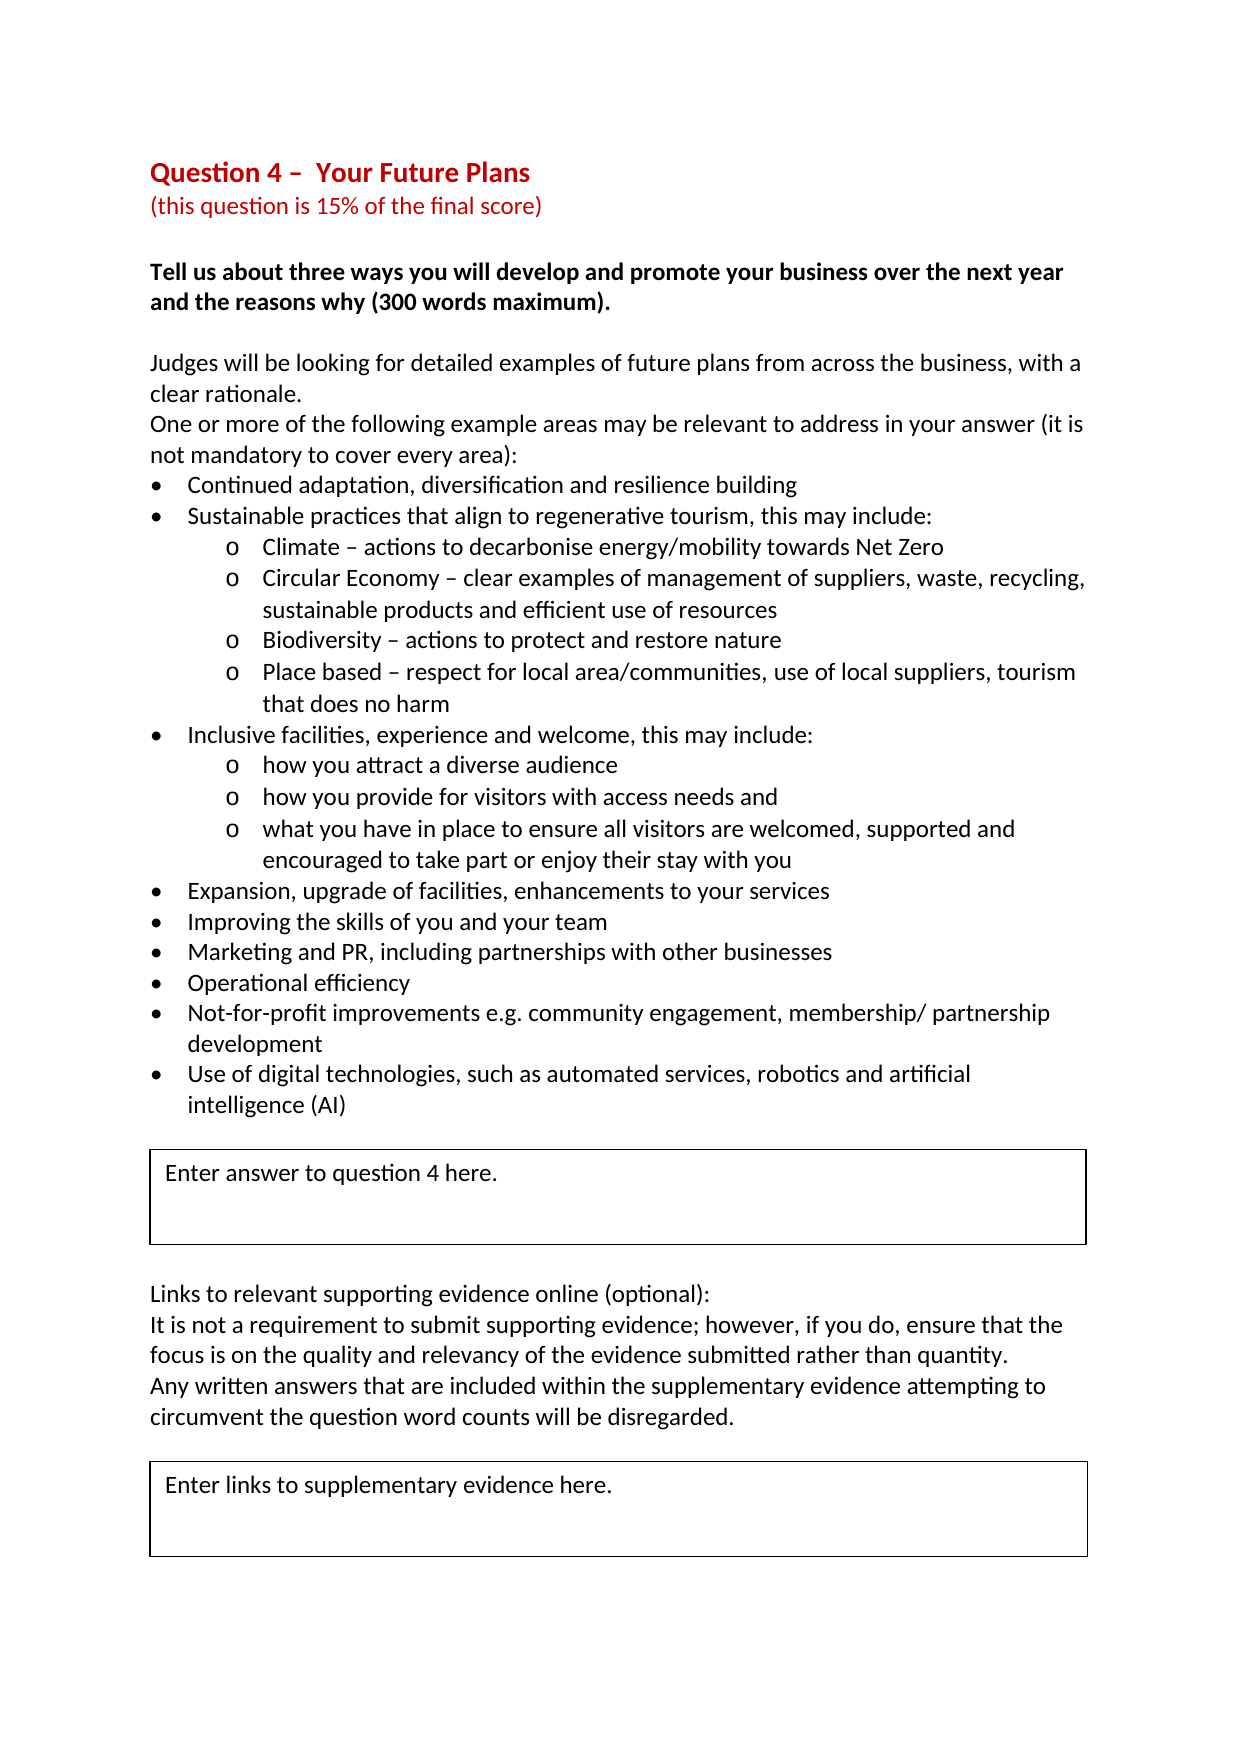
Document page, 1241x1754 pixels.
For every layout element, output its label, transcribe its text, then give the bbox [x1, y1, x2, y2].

list Place based – respect for local area/communities, use of local suppliers, tourism that does no harm [225, 656, 1090, 719]
list how you provide for visitors with access needs and [225, 781, 1090, 813]
list Continued adaptation, diversification and resilience building [150, 469, 1090, 500]
list what you have in place to ensure all visitors are welcomed, supported and encouraged to take part or enjoy their stay with you [225, 813, 1090, 875]
text Judges will be looking for detailed examples of future plans from across the business, with a clear rationale. [150, 347, 1090, 408]
list Marketing and PR, including partnerships with other businesses [150, 936, 1090, 967]
list Circular Economy – clear examples of management of suppliers, waste, recycling, sustainable products and efficient use of resources [225, 562, 1090, 625]
list Operational efficiency [150, 967, 1090, 997]
list Use of digital technologies, such as automated services, robotics and artificial intelligence (AI) [150, 1058, 1090, 1119]
list Inclusive facilities, experience and welcome, this may include: [150, 719, 1090, 749]
list Sustainable practices that align to regenerative tourism, this may include: [150, 500, 1090, 531]
text Tell us about three ways you will develop and promote your business over the next year and the reasons why (300 words maximum). [150, 256, 1090, 317]
list Biodiversity – actions to protect and restore nature [225, 625, 1090, 656]
list how you attract a diverse audience [225, 749, 1090, 781]
text Any written answers that are included within the supplementary evidence attempting to circumvent the question word counts will be disregarded. [150, 1370, 1090, 1431]
text One or more of the following example areas may be relevant to address in your answer (it is not mandatory to cover every area): [150, 408, 1090, 469]
list Climate – actions to decarbonise energy/mobility towards Net Zero [225, 531, 1090, 562]
subtitle Question 4 – Your Future Plans [150, 154, 1090, 190]
list Expansion, upgrade of facilities, enhancements to your services [150, 875, 1090, 906]
list Not-for-profit improvements e.g. community engagement, membership/ partnership development [150, 997, 1090, 1058]
text Links to relevant supporting evidence online (optional): [150, 1279, 1090, 1309]
list Improving the skills of you and your team [150, 906, 1090, 936]
text (this question is 15% of the final score) [150, 190, 1090, 220]
text It is not a requirement to submit supporting evidence; however, if you do, ensure that the focus is on the quality and relevancy of the evidence submitted rather than quantity. [150, 1309, 1090, 1370]
